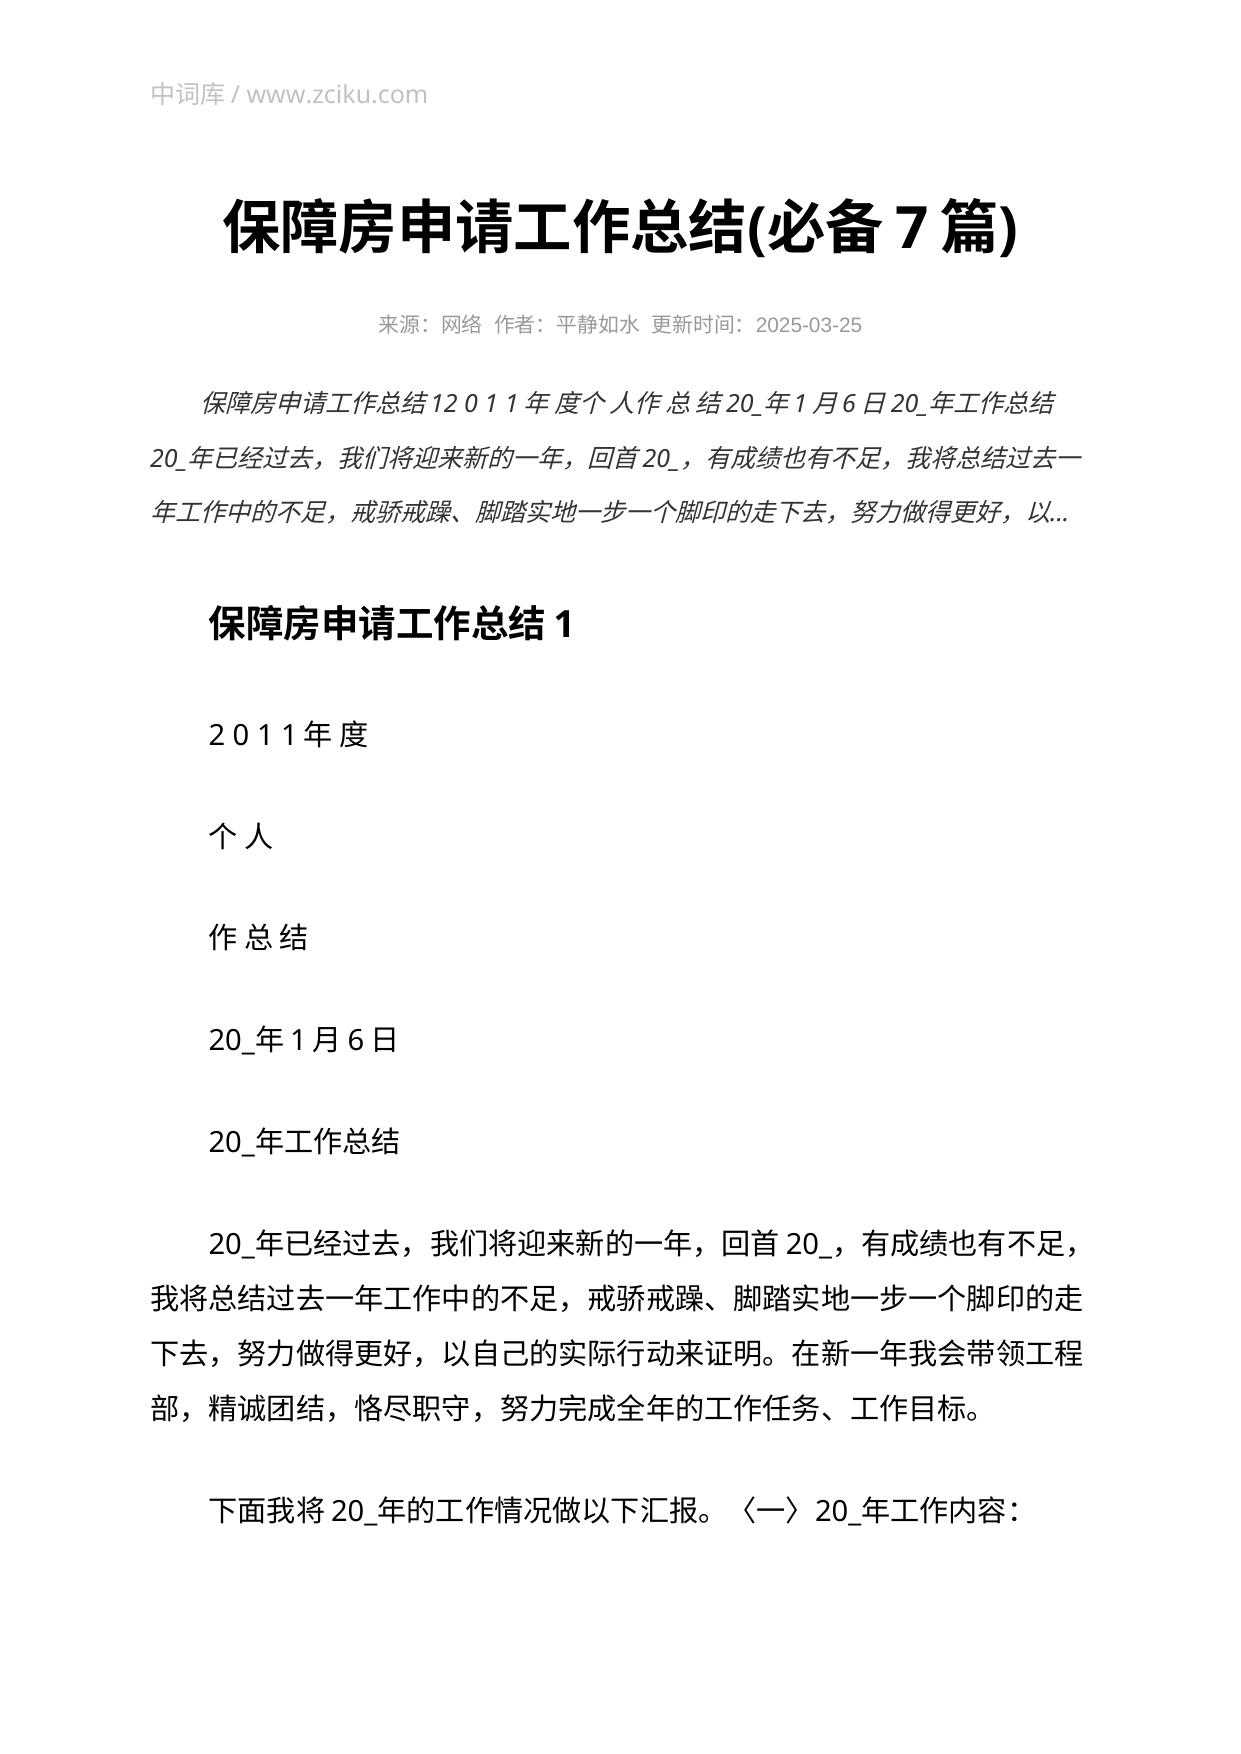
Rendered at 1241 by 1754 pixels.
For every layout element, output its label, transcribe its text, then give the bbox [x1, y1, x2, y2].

subtitle 保障房申请工作总结(必备7篇) [150, 181, 1090, 266]
text 下面我将20_年的工作情况做以下汇报。〈一〉20_年工作内容： [150, 1487, 1090, 1530]
text 保障房申请工作总结1 [150, 594, 1090, 648]
text 保障房申请工作总结12 0 1 1年 度个 人作 总 结20_年1月6日20_年工作总结20_年已经过去，我们将迎来新的一年，回首20_，有成绩也有不足，我将总结过去一年工作中的不足，戒骄戒躁、脚踏实地一步一个脚印的走下去，努力做得更好，以... [150, 384, 1090, 529]
text 来源：网络 作者：平静如水 更新时间：2025-03-25 [150, 313, 1090, 337]
text 20_年1月6日 [150, 1017, 1090, 1059]
text 20_年已经过去，我们将迎来新的一年，回首20_，有成绩也有不足，我将总结过去一年工作中的不足，戒骄戒躁、脚踏实地一步一个脚印的走下去，努力做得更好，以自己的实际行动来证明。在新一年我会带领工程部，精诚团结，恪尽职守，努力完成全年的工作任务、工作目标。 [150, 1221, 1090, 1428]
text 20_年工作总结 [150, 1119, 1090, 1161]
text 作 总 结 [150, 915, 1090, 957]
text 个 人 [150, 813, 1090, 856]
text 2 0 1 1年 度 [150, 711, 1090, 754]
